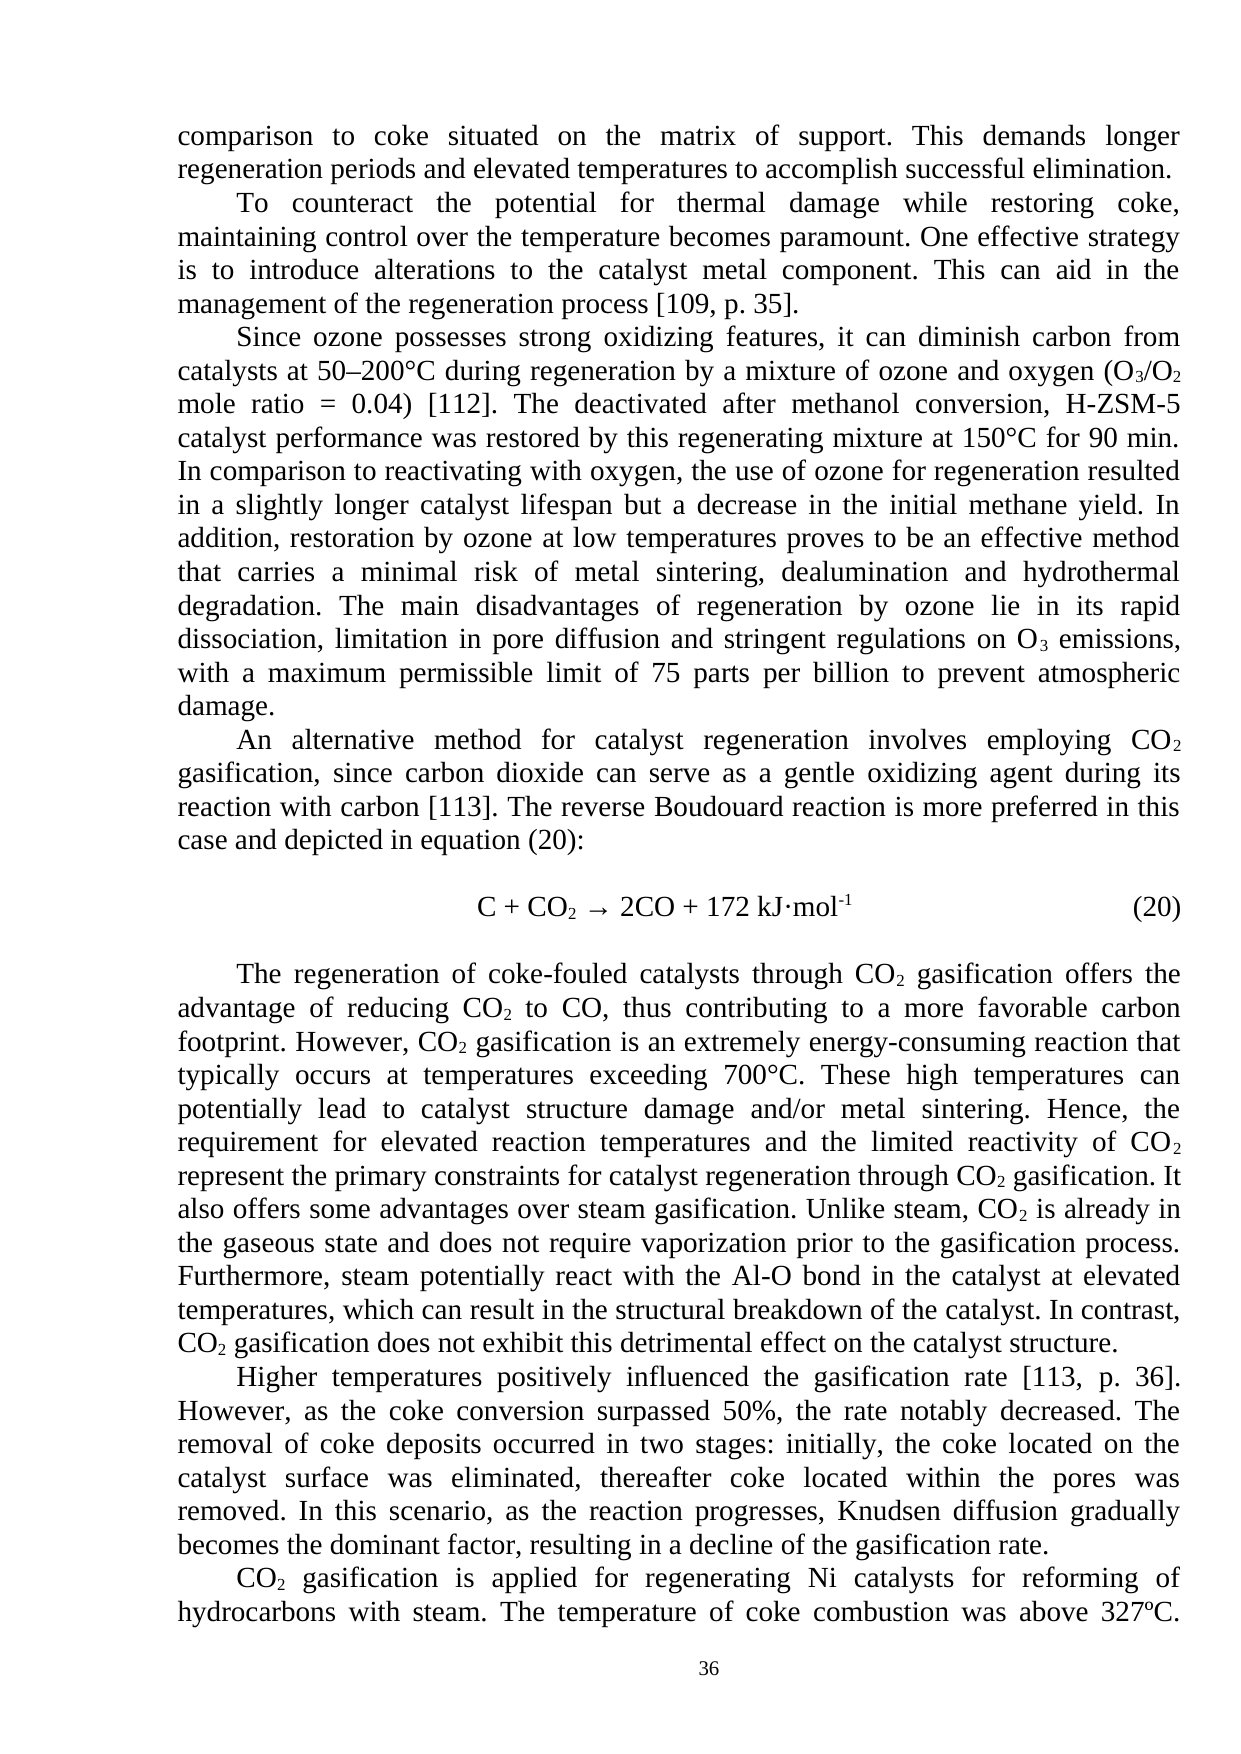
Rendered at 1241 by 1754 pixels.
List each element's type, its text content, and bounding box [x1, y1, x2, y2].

text C + CO2 → 2CO + 172 kJ·mol-1 (20) [177, 889, 1181, 923]
text To counteract the potential for thermal damage while restoring coke, maintaining control over the temperature becomes paramount. One effective strategy is to introduce alterations to the catalyst metal component. This can aid in the management of the regeneration process [109, р. 35]. [177, 185, 1181, 319]
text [177, 118, 1181, 185]
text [177, 1560, 1181, 1627]
text Higher temperatures positively influenced the gasification rate [113, р. 36]. However, as the coke conversion surpassed 50%, the rate notably decreased. The removal of coke deposits occurred in two stages: initially, the coke located on the catalyst surface was eliminated, thereafter coke located within the pores was removed. In this scenario, as the reaction progresses, Knudsen diffusion gradually becomes the dominant factor, resulting in a decline of the gasification rate. [177, 1359, 1181, 1560]
text An alternative method for catalyst regeneration involves employing CO2 gasification, since carbon dioxide can serve as a gentle oxidizing agent during its reaction with carbon [113]. The reverse Boudouard reaction is more preferred in this case and depicted in equation (20): [177, 722, 1181, 856]
text Since ozone possesses strong oxidizing features, it can diminish carbon from catalysts at 50–200°C during regeneration by a mixture of ozone and oxygen (O3/O2 mole ratio = 0.04) [112]. The deactivated after methanol conversion, H-ZSM-5 catalyst performance was restored by this regenerating mixture at 150°C for 90 min. In comparison to reactivating with oxygen, the use of ozone for regeneration resulted in a slightly longer catalyst lifespan but a decrease in the initial methane yield. In addition, restoration by ozone at low temperatures proves to be an effective method that carries a minimal risk of metal sintering, dealumination and hydrothermal degradation. The main disadvantages of regeneration by ozone lie in its rapid dissociation, limitation in pore diffusion and stringent regulations on O3 emissions, with a maximum permissible limit of 75 parts per billion to prevent atmospheric damage. [177, 319, 1181, 722]
text The regeneration of coke-fouled catalysts through CO2 gasification offers the advantage of reducing CO2 to CO, thus contributing to a more favorable carbon footprint. However, CO2 gasification is an extremely energy-consuming reaction that typically occurs at temperatures exceeding 700°C. These high temperatures can potentially lead to catalyst structure damage and/or metal sintering. Hence, the requirement for elevated reaction temperatures and the limited reactivity of CO2 represent the primary constraints for catalyst regeneration through CO2 gasification. It also offers some advantages over steam gasification. Unlike steam, CO2 is already in the gaseous state and does not require vaporization prior to the gasification process. Furthermore, steam potentially react with the Al-O bond in the catalyst at elevated temperatures, which can result in the structural breakdown of the catalyst. In contrast, CO2 gasification does not exhibit this detrimental effect on the catalyst structure. [177, 957, 1181, 1359]
